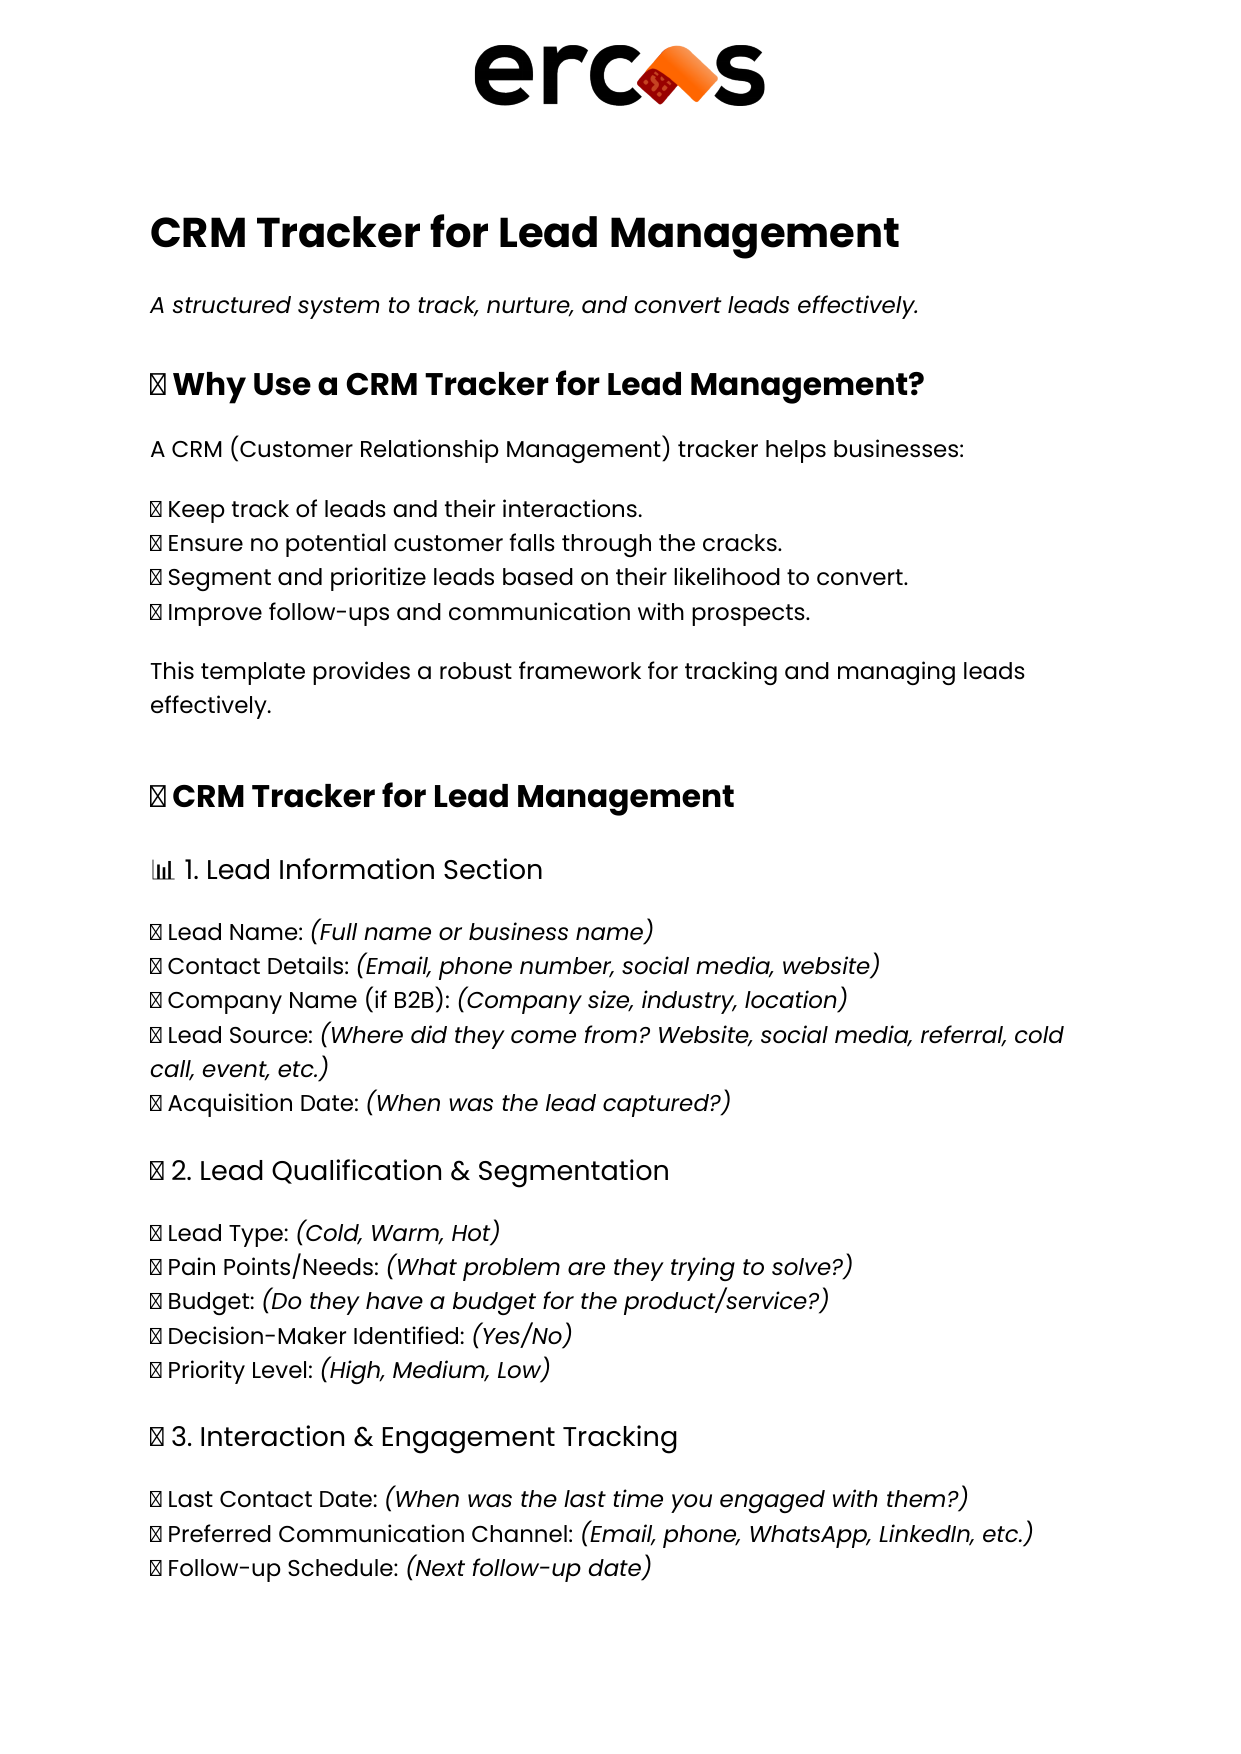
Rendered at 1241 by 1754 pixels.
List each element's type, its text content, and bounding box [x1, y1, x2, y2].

text A structured system to track, nurture, and convert leads effectively. [150, 287, 1090, 322]
picture [474, 45, 765, 106]
subtitle 📌 Why Use a CRM Tracker for Lead Management? [150, 359, 1090, 406]
subtitle 📞 3. Interaction & Engagement Tracking [150, 1416, 1090, 1456]
text ✅ Lead Type: (Cold, Warm, Hot) ✅ Pain Points/Needs: (What problem are they trying to solve?) ✅ Budget: (Do they have a budget for the product/service?) ✅ Decision-Maker Identified: (Yes/No) ✅ Priority Level: (High, Medium, Low) [150, 1214, 1090, 1386]
text A CRM (Customer Relationship Management) tracker helps businesses: [150, 431, 1090, 466]
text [150, 1481, 1090, 1584]
subtitle CRM Tracker for Lead Management [150, 200, 1090, 262]
subtitle 📊 1. Lead Information Section [150, 848, 1090, 888]
subtitle 🚀 CRM Tracker for Lead Management [150, 772, 1090, 819]
text ✅ Keep track of leads and their interactions. ✅ Ensure no potential customer falls through the cracks. ✅ Segment and prioritize leads based on their likelihood to convert. ✅ Improve follow-ups and communication with prospects. [150, 491, 1090, 628]
text ✅ Lead Name: (Full name or business name) ✅ Contact Details: (Email, phone number, social media, website) ✅ Company Name (if B2B): (Company size, industry, location) ✅ Lead Source: (Where did they come from? Website, social media, referral, cold call, event, etc.) ✅ Acquisition Date: (When was the lead captured?) [150, 913, 1090, 1120]
subtitle 🔎 2. Lead Qualification & Segmentation [150, 1149, 1090, 1189]
text This template provides a robust framework for tracking and managing leads effectively. [150, 653, 1090, 722]
